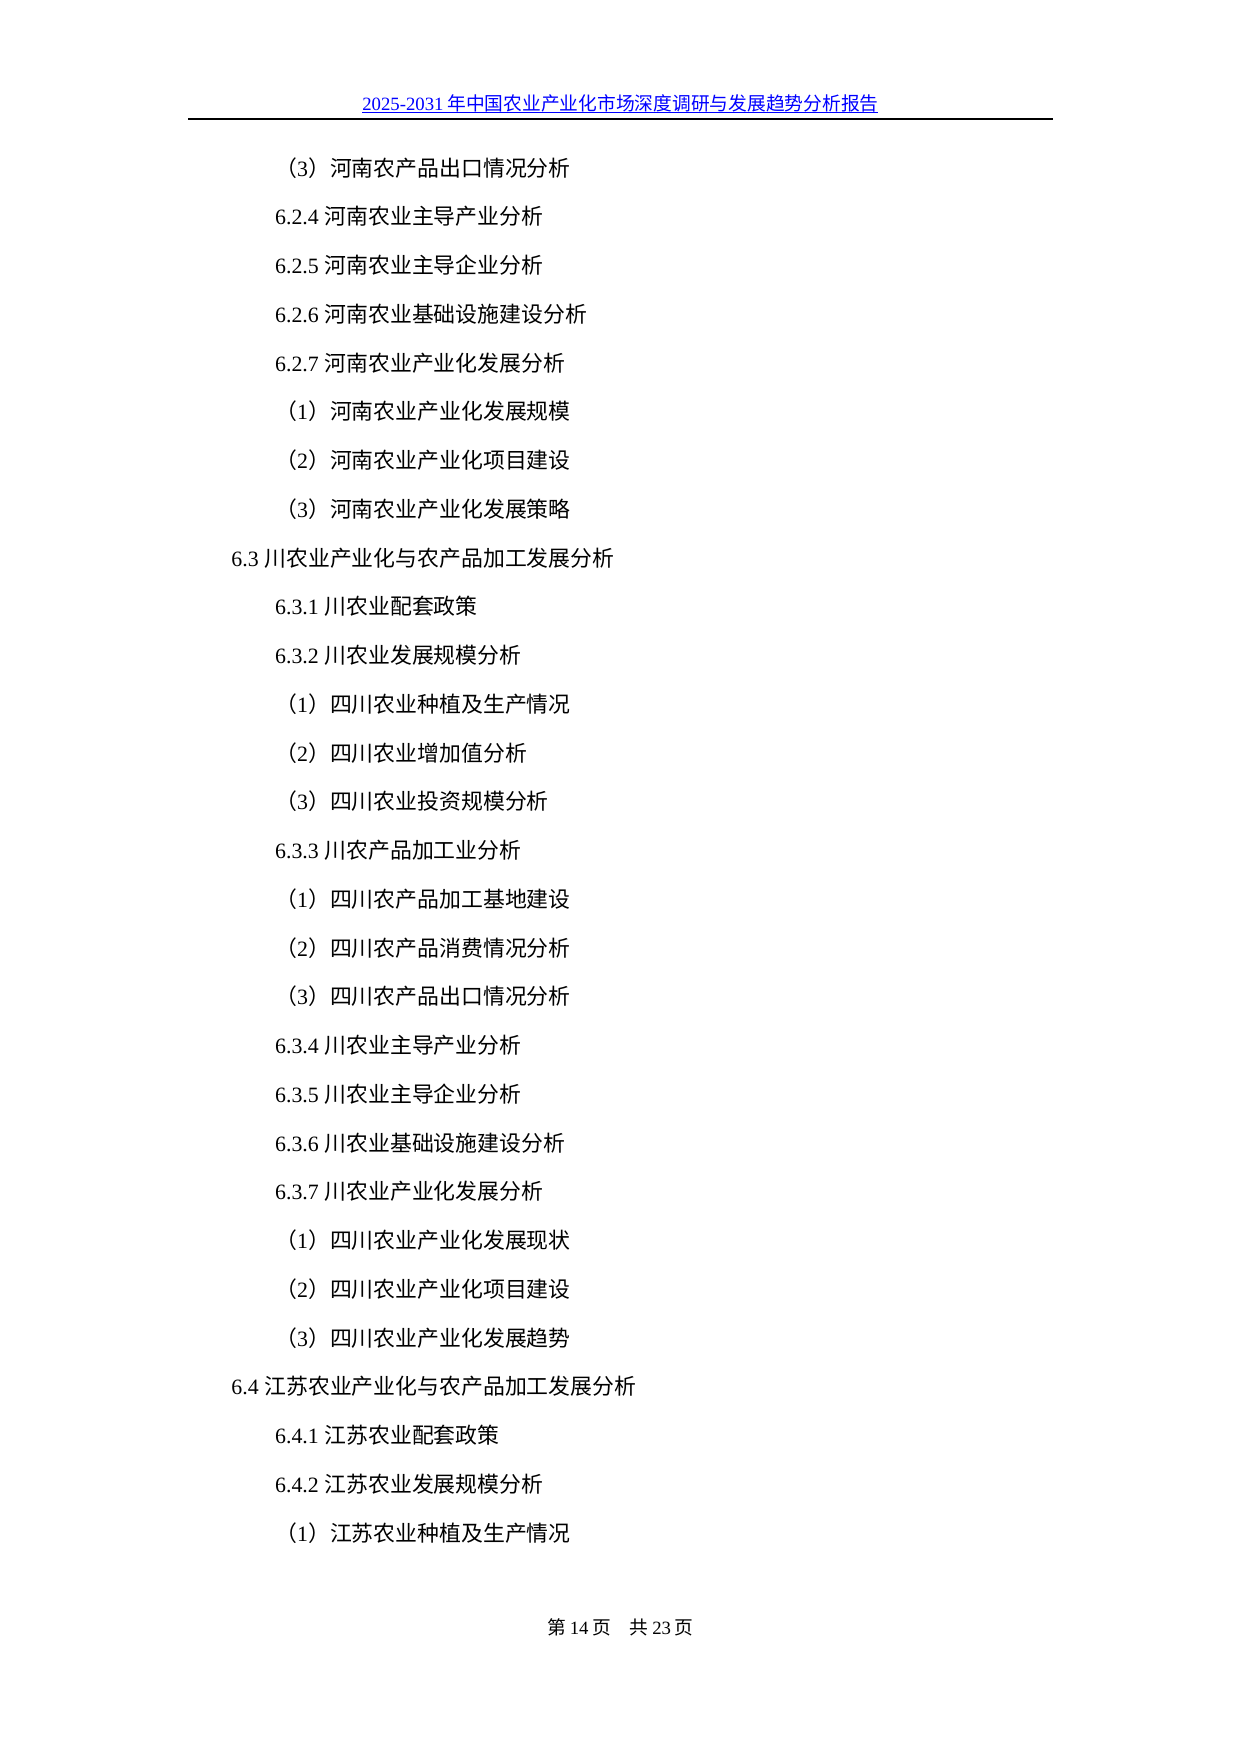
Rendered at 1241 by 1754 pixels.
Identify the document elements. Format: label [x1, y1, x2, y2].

text [187, 150, 1053, 1548]
